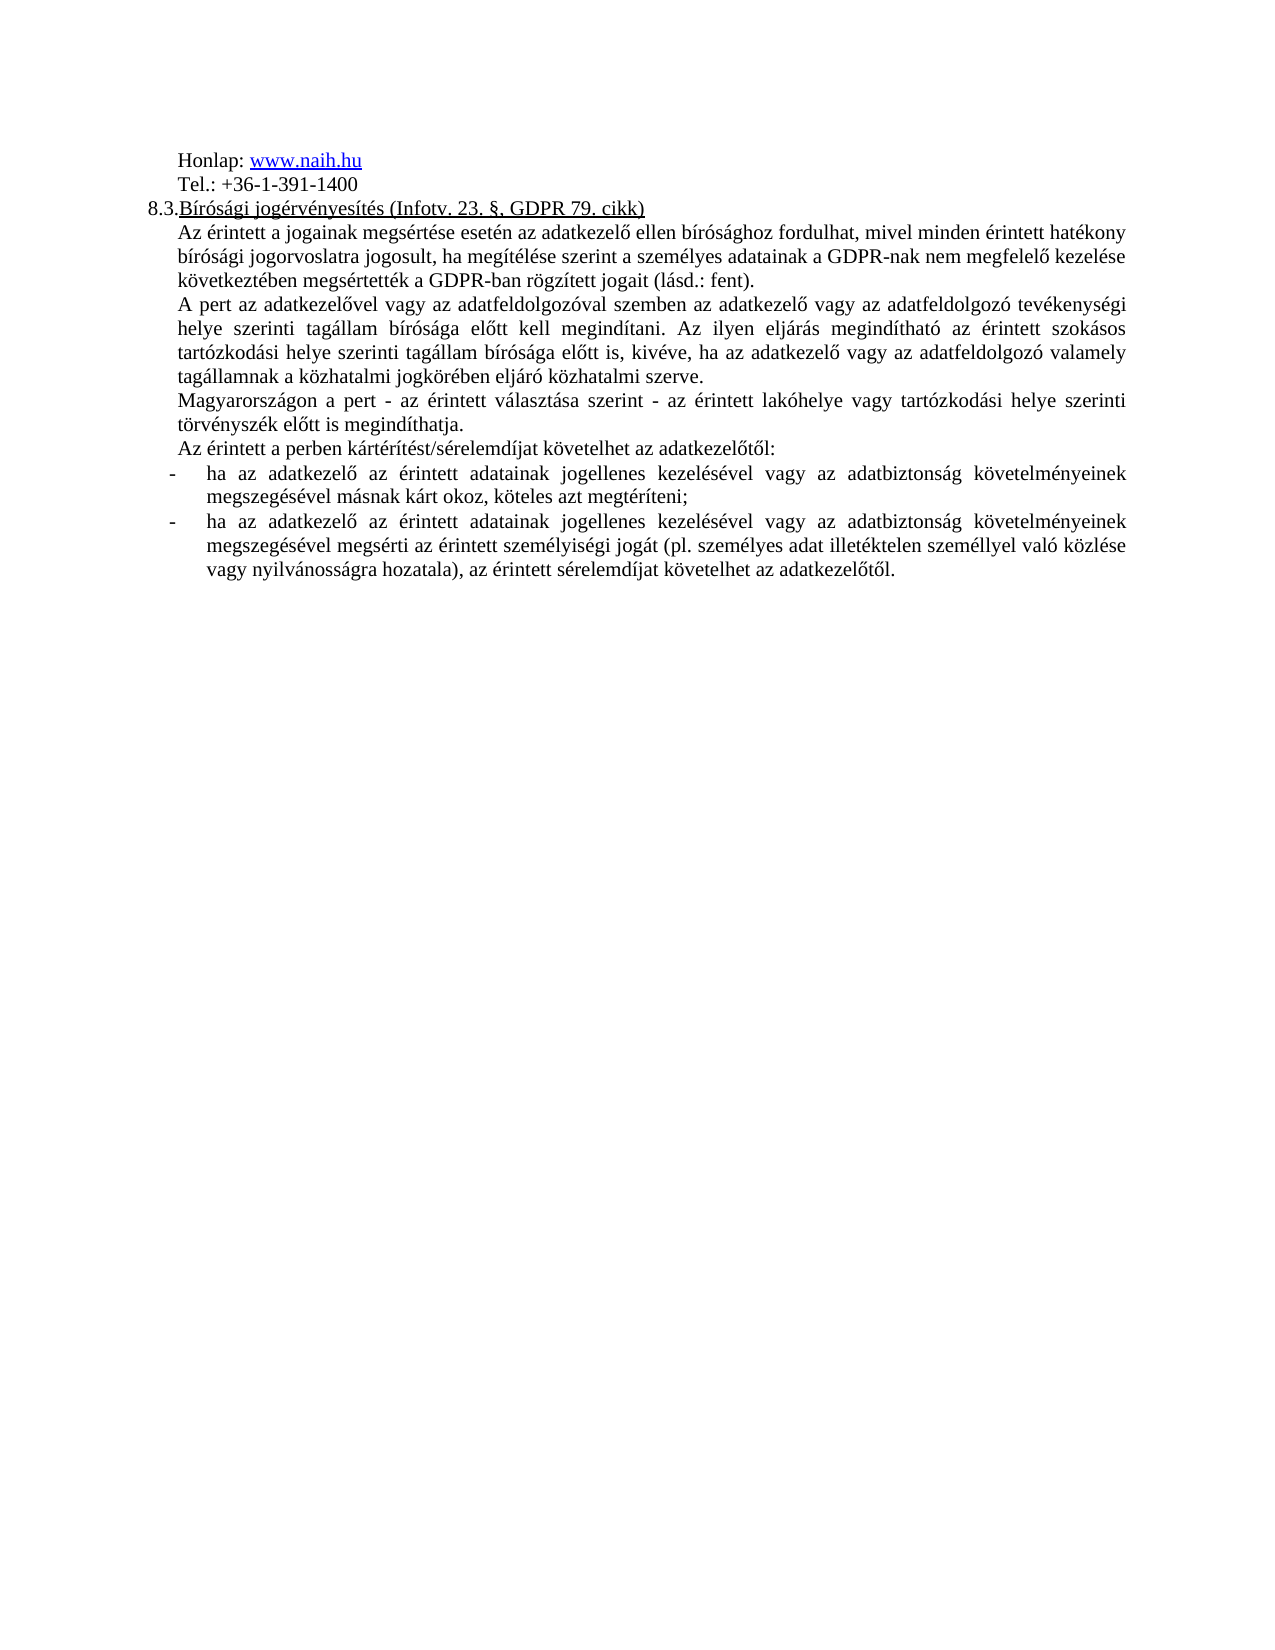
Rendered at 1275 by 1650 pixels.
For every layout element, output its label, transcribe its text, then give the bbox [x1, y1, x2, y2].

text Az érintett a jogainak megsértése esetén az adatkezelő ellen bírósághoz fordulhat, mivel minden érintett hatékony bírósági jogorvoslatra jogosult, ha megítélése szerint a személyes adatainak a GDPR-nak nem megfelelő kezelése következtében megsértették a GDPR-ban rögzített jogait (lásd.: fent). [177, 220, 1127, 292]
text A pert az adatkezelővel vagy az adatfeldolgozóval szemben az adatkezelő vagy az adatfeldolgozó tevékenységi helye szerinti tagállam bírósága előtt kell megindítani. Az ilyen eljárás megindítható az érintett szokásos tartózkodási helye szerinti tagállam bírósága előtt is, kivéve, ha az adatkezelő vagy az adatfeldolgozó valamely tagállamnak a közhatalmi jogkörében eljáró közhatalmi szerve. [177, 292, 1127, 388]
text Honlap: www.naih.hu [177, 148, 1127, 172]
list ha az adatkezelő az érintett adatainak jogellenes kezelésével vagy az adatbiztonság követelményeinek megszegésével megsérti az érintett személyiségi jogát (pl. személyes adat illetéktelen személlyel való közlése vagy nyilvánosságra hozatala), az érintett sérelemdíjat követelhet az adatkezelőtől. [169, 508, 1127, 581]
text Magyarországon a pert - az érintett választása szerint - az érintett lakóhelye vagy tartózkodási helye szerinti törvényszék előtt is megindíthatja. [177, 388, 1127, 436]
text 8.3.Bírósági jogérvényesítés (Infotv. 23. §, GDPR 79. cikk) [148, 196, 1127, 220]
text Tel.: +36-1-391-1400 [177, 172, 1127, 196]
list ha az adatkezelő az érintett adatainak jogellenes kezelésével vagy az adatbiztonság követelményeinek megszegésével másnak kárt okoz, köteles azt megtéríteni; [169, 460, 1127, 508]
text Az érintett a perben kártérítést/sérelemdíjat követelhet az adatkezelőtől: [177, 436, 1127, 460]
